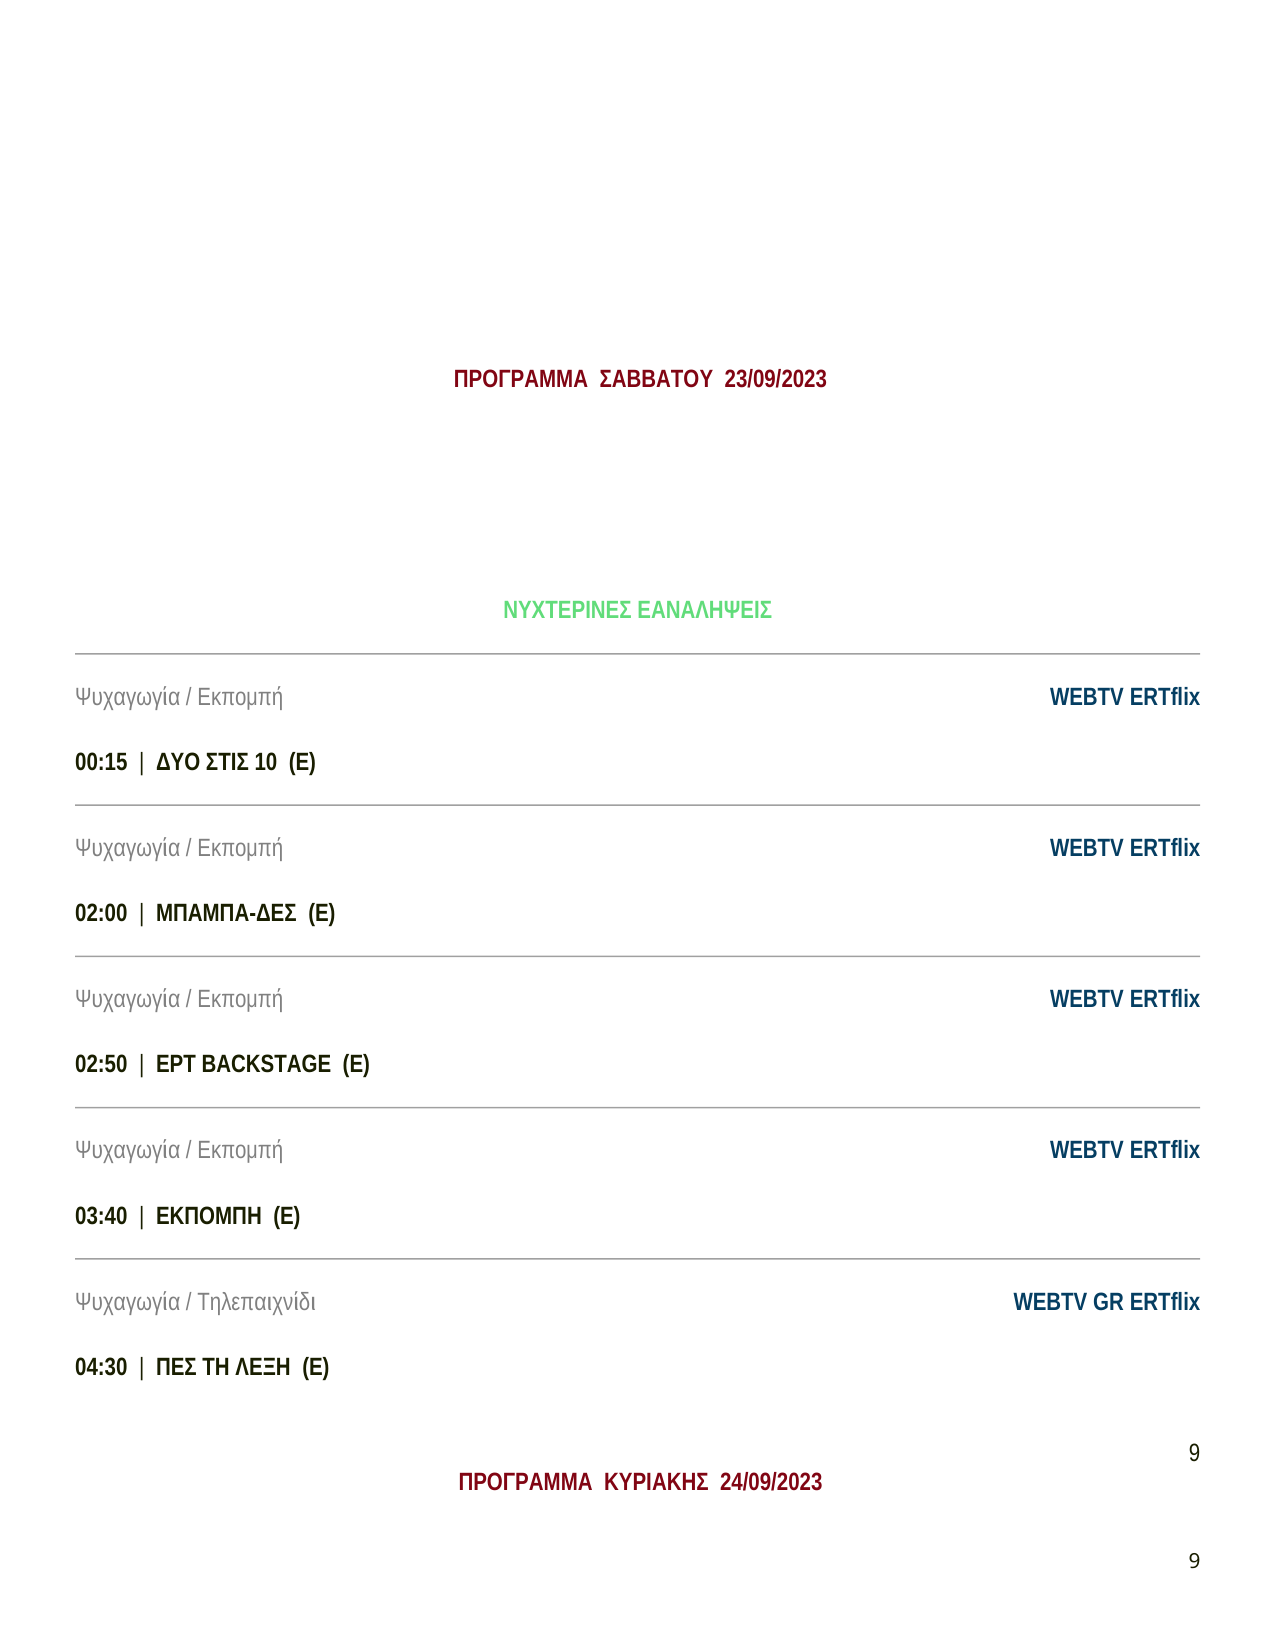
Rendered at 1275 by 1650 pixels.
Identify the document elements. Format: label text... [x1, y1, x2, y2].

table_header WEBTV ERTflix [638, 1136, 1200, 1164]
table_header WEBTV ERTflix [638, 682, 1200, 711]
text ΝΥΧΤΕΡΙΝΕΣ ΕΑΝΑΛΗΨΕΙΣ [75, 595, 1200, 624]
table_header WEBTV GR ERTflix [638, 1287, 1200, 1315]
text 03:40 | ΕΚΠΟΜΠΗ (E) [75, 1164, 1200, 1258]
table_header WEBTV ERTflix [638, 984, 1200, 1013]
table_header Ψυχαγωγία / Εκπομπή [75, 1136, 637, 1164]
text ΠΡΟΓΡΑΜΜΑ ΣΑΒΒΑΤΟΥ 23/09/2023 [75, 364, 1200, 393]
text 02:50 | ΕΡΤ BACKSTAGE (E) [75, 1013, 1200, 1106]
table_header Ψυχαγωγία / Εκπομπή [75, 682, 637, 711]
text 00:15 | ΔΥΟ ΣΤΙΣ 10 (E) [75, 711, 1200, 804]
text ΠΡΟΓΡΑΜΜΑ ΚΥΡΙΑΚΗΣ 24/09/2023 [75, 1467, 1200, 1495]
table_header Ψυχαγωγία / Εκπομπή [75, 984, 637, 1013]
table_header Ψυχαγωγία / Τηλεπαιχνίδι [75, 1287, 637, 1315]
text 02:00 | ΜΠΑΜΠΑ-ΔΕΣ (E) [75, 862, 1200, 927]
table_header WEBTV ERTflix [638, 833, 1200, 862]
text 04:30 | ΠΕΣ ΤΗ ΛΕΞΗ (E) [75, 1315, 1200, 1409]
table_header Ψυχαγωγία / Εκπομπή [75, 833, 637, 862]
